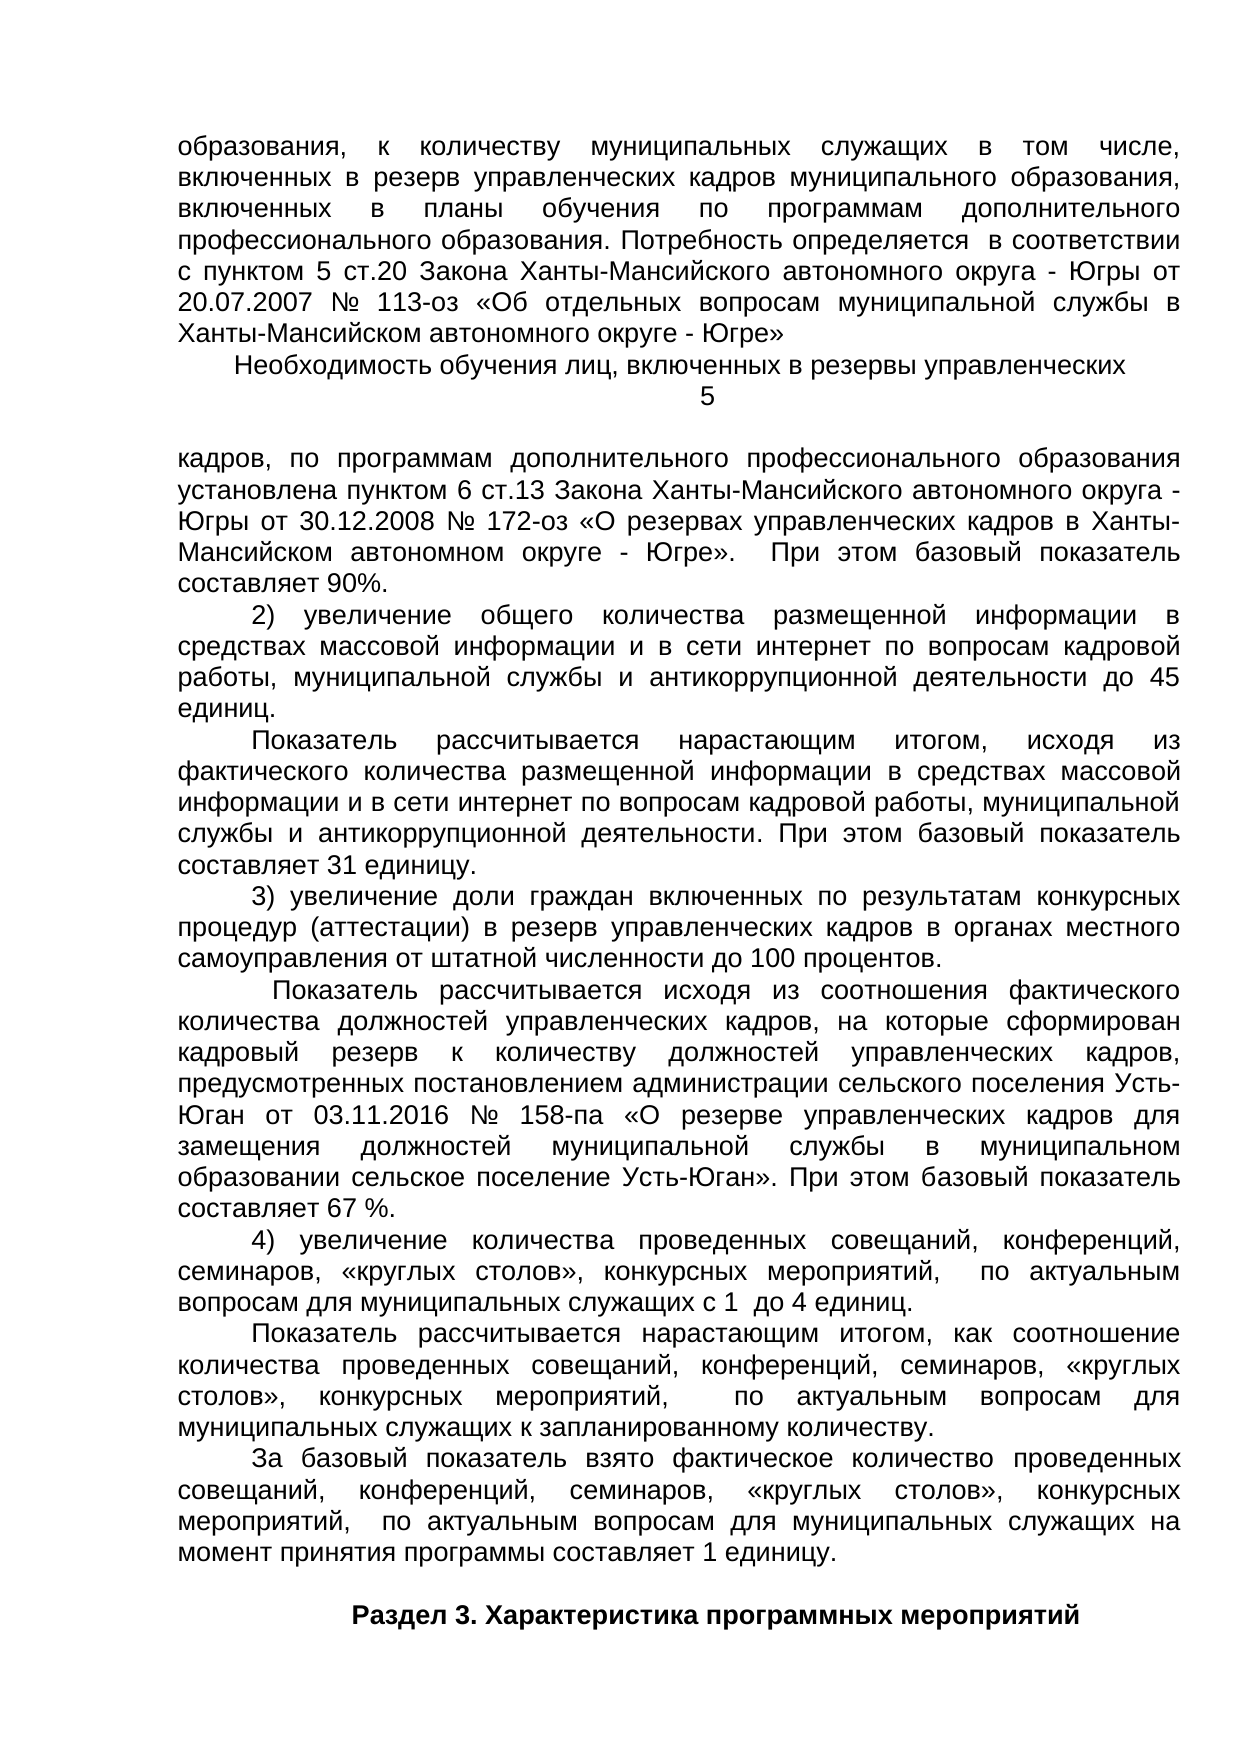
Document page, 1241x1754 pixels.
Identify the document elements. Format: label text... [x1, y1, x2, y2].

text За базовый показатель взято фактическое количество проведенных совещаний, конференций, семинаров, «круглых столов», конкурсных мероприятий, по актуальным вопросам для муниципальных служащих на момент принятия программы составляет 1 единицу. [177, 1442, 1181, 1567]
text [177, 130, 1181, 349]
text Показатель рассчитывается нарастающим итогом, исходя из фактического количества размещенной информации в средствах массовой информации и в сети интернет по вопросам кадровой работы, муниципальной службы и антикоррупционной деятельности. При этом базовый показатель составляет 31 единицу. [177, 724, 1181, 880]
text 2) увеличение общего количества размещенной информации в средствах массовой информации и в сети интернет по вопросам кадровой работы, муниципальной службы и антикоррупционной деятельности до 45 единиц. [177, 599, 1181, 724]
text Раздел 3. Характеристика программных мероприятий [177, 1599, 1181, 1630]
text 4) увеличение количества проведенных совещаний, конференций, семинаров, «круглых столов», конкурсных мероприятий, по актуальным вопросам для муниципальных служащих с 1 до 4 единиц. [177, 1224, 1181, 1317]
text 5 [177, 380, 1181, 411]
text Показатель рассчитывается нарастающим итогом, как соотношение количества проведенных совещаний, конференций, семинаров, «круглых столов», конкурсных мероприятий, по актуальным вопросам для муниципальных служащих к запланированному количеству. [177, 1317, 1181, 1442]
text 3) увеличение доли граждан включенных по результатам конкурсных процедур (аттестации) в резерв управленческих кадров в органах местного самоуправления от штатной численности до 100 процентов. [177, 880, 1181, 974]
text Показатель рассчитывается исходя из соотношения фактического количества должностей управленческих кадров, на которые сформирован кадровый резерв к количеству должностей управленческих кадров, предусмотренных постановлением администрации сельского поселения Усть-Юган от 03.11.2016 № 158-па «О резерве управленческих кадров для замещения должностей муниципальной службы в муниципальном образовании сельское поселение Усть-Юган». При этом базовый показатель составляет 67 %. [177, 974, 1181, 1224]
text Необходимость обучения лиц, включенных в резервы управленческих [177, 349, 1181, 380]
text кадров, по программам дополнительного профессионального образования установлена пунктом 6 ст.13 Закона Ханты-Мансийского автономного округа - Югры от 30.12.2008 № 172-оз «О резервах управленческих кадров в Ханты-Мансийском автономном округе - Югре». При этом базовый показатель составляет 90%. [177, 442, 1181, 599]
